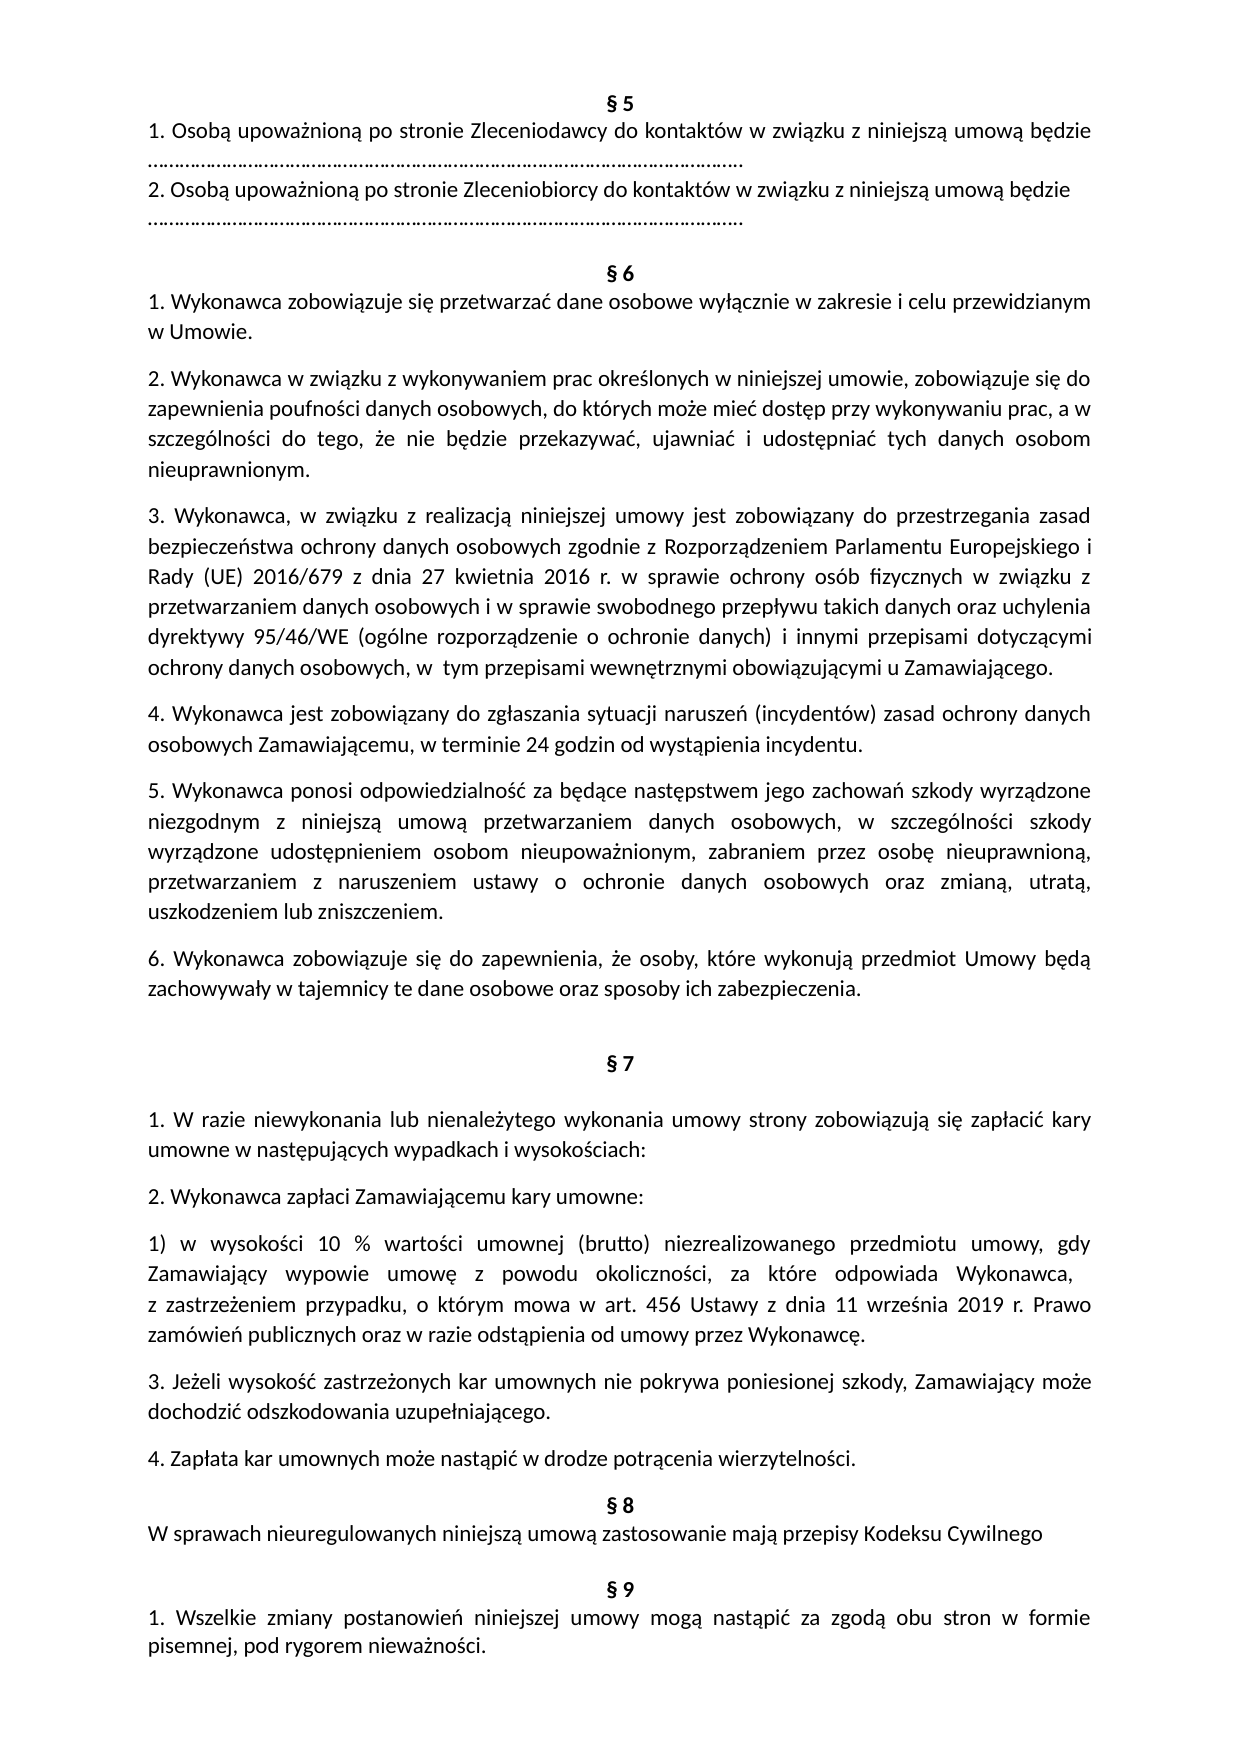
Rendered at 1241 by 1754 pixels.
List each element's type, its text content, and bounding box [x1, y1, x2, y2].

text ………………………………………………………………………………………………….. [148, 203, 1093, 231]
text 1. Osobą upoważnioną po stronie Zleceniodawcy do kontaktów w związku z niniejszą umową będzie ………………………………………………………………………………………………….. [148, 117, 1093, 173]
text 3. Wykonawca, w związku z realizacją niniejszej umowy jest zobowiązany do przestrzegania zasad bezpieczeństwa ochrony danych osobowych zgodnie z Rozporządzeniem Parlamentu Europejskiego i Rady (UE) 2016/679 z dnia 27 kwietnia 2016 r. w sprawie ochrony osób fizycznych w związku z przetwarzaniem danych osobowych i w sprawie swobodnego przepływu takich danych oraz uchylenia dyrektywy 95/46/WE (ogólne rozporządzenie o ochronie danych) i innymi przepisami dotyczącymi ochrony danych osobowych, w tym przepisami wewnętrznymi obowiązującymi u Zamawiającego. [148, 502, 1093, 681]
text 3. Jeżeli wysokość zastrzeżonych kar umownych nie pokrywa poniesionej szkody, Zamawiający może dochodzić odszkodowania uzupełniającego. [148, 1367, 1093, 1425]
text 1. Wykonawca zobowiązuje się przetwarzać dane osobowe wyłącznie w zakresie i celu przewidzianym w Umowie. [148, 287, 1093, 345]
text 5. Wykonawca ponosi odpowiedzialność za będące następstwem jego zachowań szkody wyrządzone niezgodnym z niniejszą umową przetwarzaniem danych osobowych, w szczególności szkody wyrządzone udostępnieniem osobom nieupoważnionym, zabraniem przez osobę nieuprawnioną, przetwarzaniem z naruszeniem ustawy o ochronie danych osobowych oraz zmianą, utratą, uszkodzeniem lub zniszczeniem. [148, 777, 1093, 925]
text 4. Zapłata kar umownych może nastąpić w drodze potrącenia wierzytelności. [148, 1444, 1093, 1472]
text 6. Wykonawca zobowiązuje się do zapewnienia, że osoby, które wykonują przedmiot Umowy będą zachowywały w tajemnicy te dane osobowe oraz sposoby ich zabezpieczenia. [148, 944, 1093, 1002]
text § 7 [148, 1049, 1093, 1077]
text § 6 [148, 259, 1093, 287]
text 2. Osobą upoważnioną po stronie Zleceniobiorcy do kontaktów w związku z niniejszą umową będzie [148, 175, 1093, 203]
text § 5 [148, 89, 1093, 117]
text § 8 [148, 1491, 1093, 1519]
text 2. Wykonawca w związku z wykonywaniem prac określonych w niniejszej umowie, zobowiązuje się do zapewnienia poufności danych osobowych, do których może mieć dostęp przy wykonywaniu prac, a w szczególności do tego, że nie będzie przekazywać, ujawniać i udostępniać tych danych osobom nieuprawnionym. [148, 364, 1093, 483]
text W sprawach nieuregulowanych niniejszą umową zastosowanie mają przepisy Kodeksu Cywilnego [148, 1519, 1093, 1547]
text 1. W razie niewykonania lub nienależytego wykonania umowy strony zobowiązują się zapłacić kary umowne w następujących wypadkach i wysokościach: [148, 1105, 1093, 1164]
text § 9 [148, 1575, 1093, 1603]
text 1) w wysokości 10 % wartości umownej (brutto) niezrealizowanego przedmiotu umowy, gdy Zamawiający wypowie umowę z powodu okoliczności, za które odpowiada Wykonawca, z zastrzeżeniem przypadku, o którym mowa w art. 456 Ustawy z dnia 11 września 2019 r. Prawo zamówień publicznych oraz w razie odstąpienia od umowy przez Wykonawcę. [148, 1229, 1093, 1348]
text 4. Wykonawca jest zobowiązany do zgłaszania sytuacji naruszeń (incydentów) zasad ochrony danych osobowych Zamawiającemu, w terminie 24 godzin od wystąpienia incydentu. [148, 699, 1093, 758]
text 1. Wszelkie zmiany postanowień niniejszej umowy mogą nastąpić za zgodą obu stron w formie pisemnej, pod rygorem nieważności. [148, 1603, 1093, 1659]
text 2. Wykonawca zapłaci Zamawiającemu kary umowne: [148, 1182, 1093, 1211]
